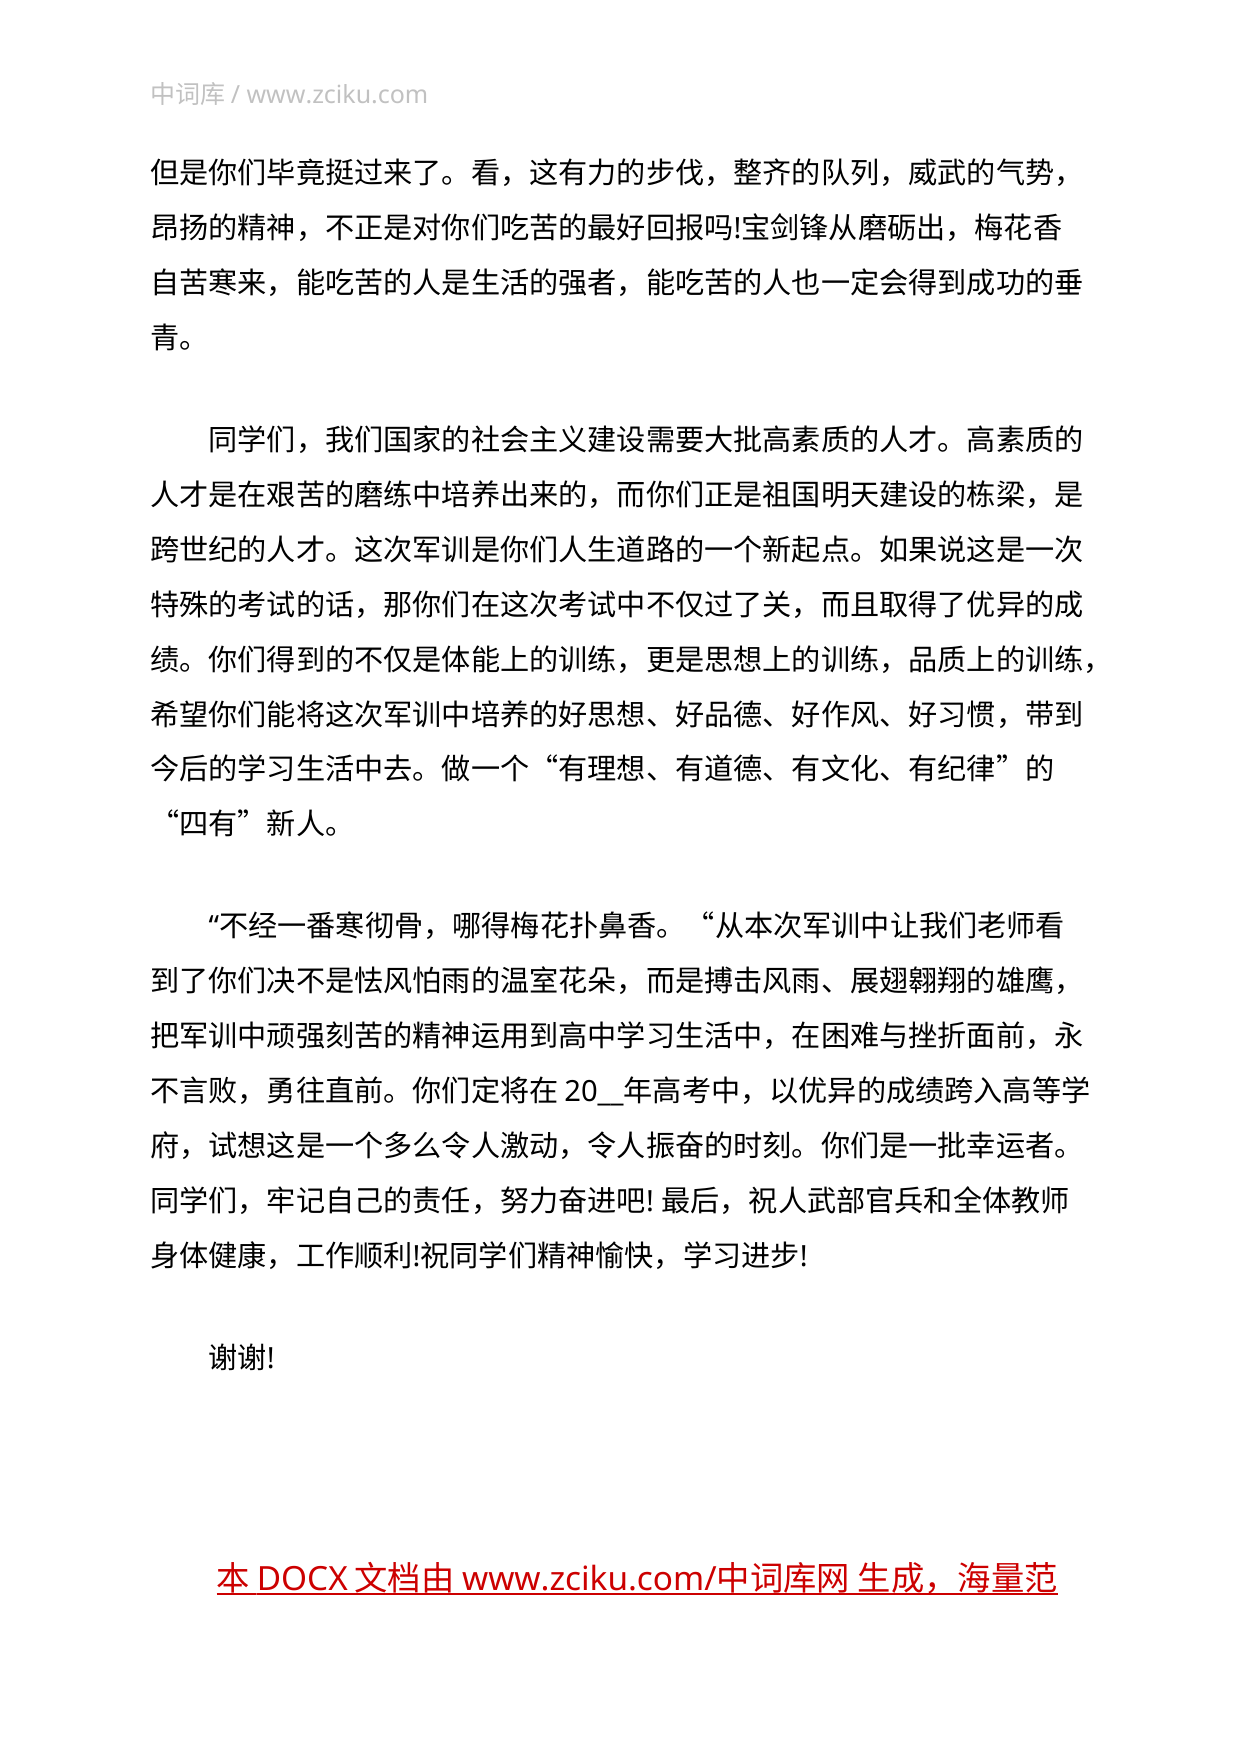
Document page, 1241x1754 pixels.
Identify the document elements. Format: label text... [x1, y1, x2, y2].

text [150, 1552, 1090, 1600]
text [150, 150, 1090, 357]
text 同学们，我们国家的社会主义建设需要大批高素质的人才。高素质的人才是在艰苦的磨练中培养出来的，而你们正是祖国明天建设的栋梁，是跨世纪的人才。这次军训是你们人生道路的一个新起点。如果说这是一次特殊的考试的话，那你们在这次考试中不仅过了关，而且取得了优异的成绩。你们得到的不仅是体能上的训练，更是思想上的训练，品质上的训练，希望你们能将这次军训中培养的好思想、好品德、好作风、好习惯，带到今后的学习生活中去。做一个“有理想、有道德、有文化、有纪律”的“四有”新人。 [150, 417, 1090, 843]
text 谢谢! [150, 1334, 1090, 1377]
text “不经一番寒彻骨，哪得梅花扑鼻香。“从本次军训中让我们老师看到了你们决不是怯风怕雨的温室花朵，而是搏击风雨、展翅翱翔的雄鹰，把军训中顽强刻苦的精神运用到高中学习生活中，在困难与挫折面前，永不言败，勇往直前。你们定将在20__年高考中，以优异的成绩跨入高等学府，试想这是一个多么令人激动，令人振奋的时刻。你们是一批幸运者。同学们，牢记自己的责任，努力奋进吧! 最后，祝人武部官兵和全体教师身体健康，工作顺利!祝同学们精神愉快，学习进步! [150, 903, 1090, 1275]
